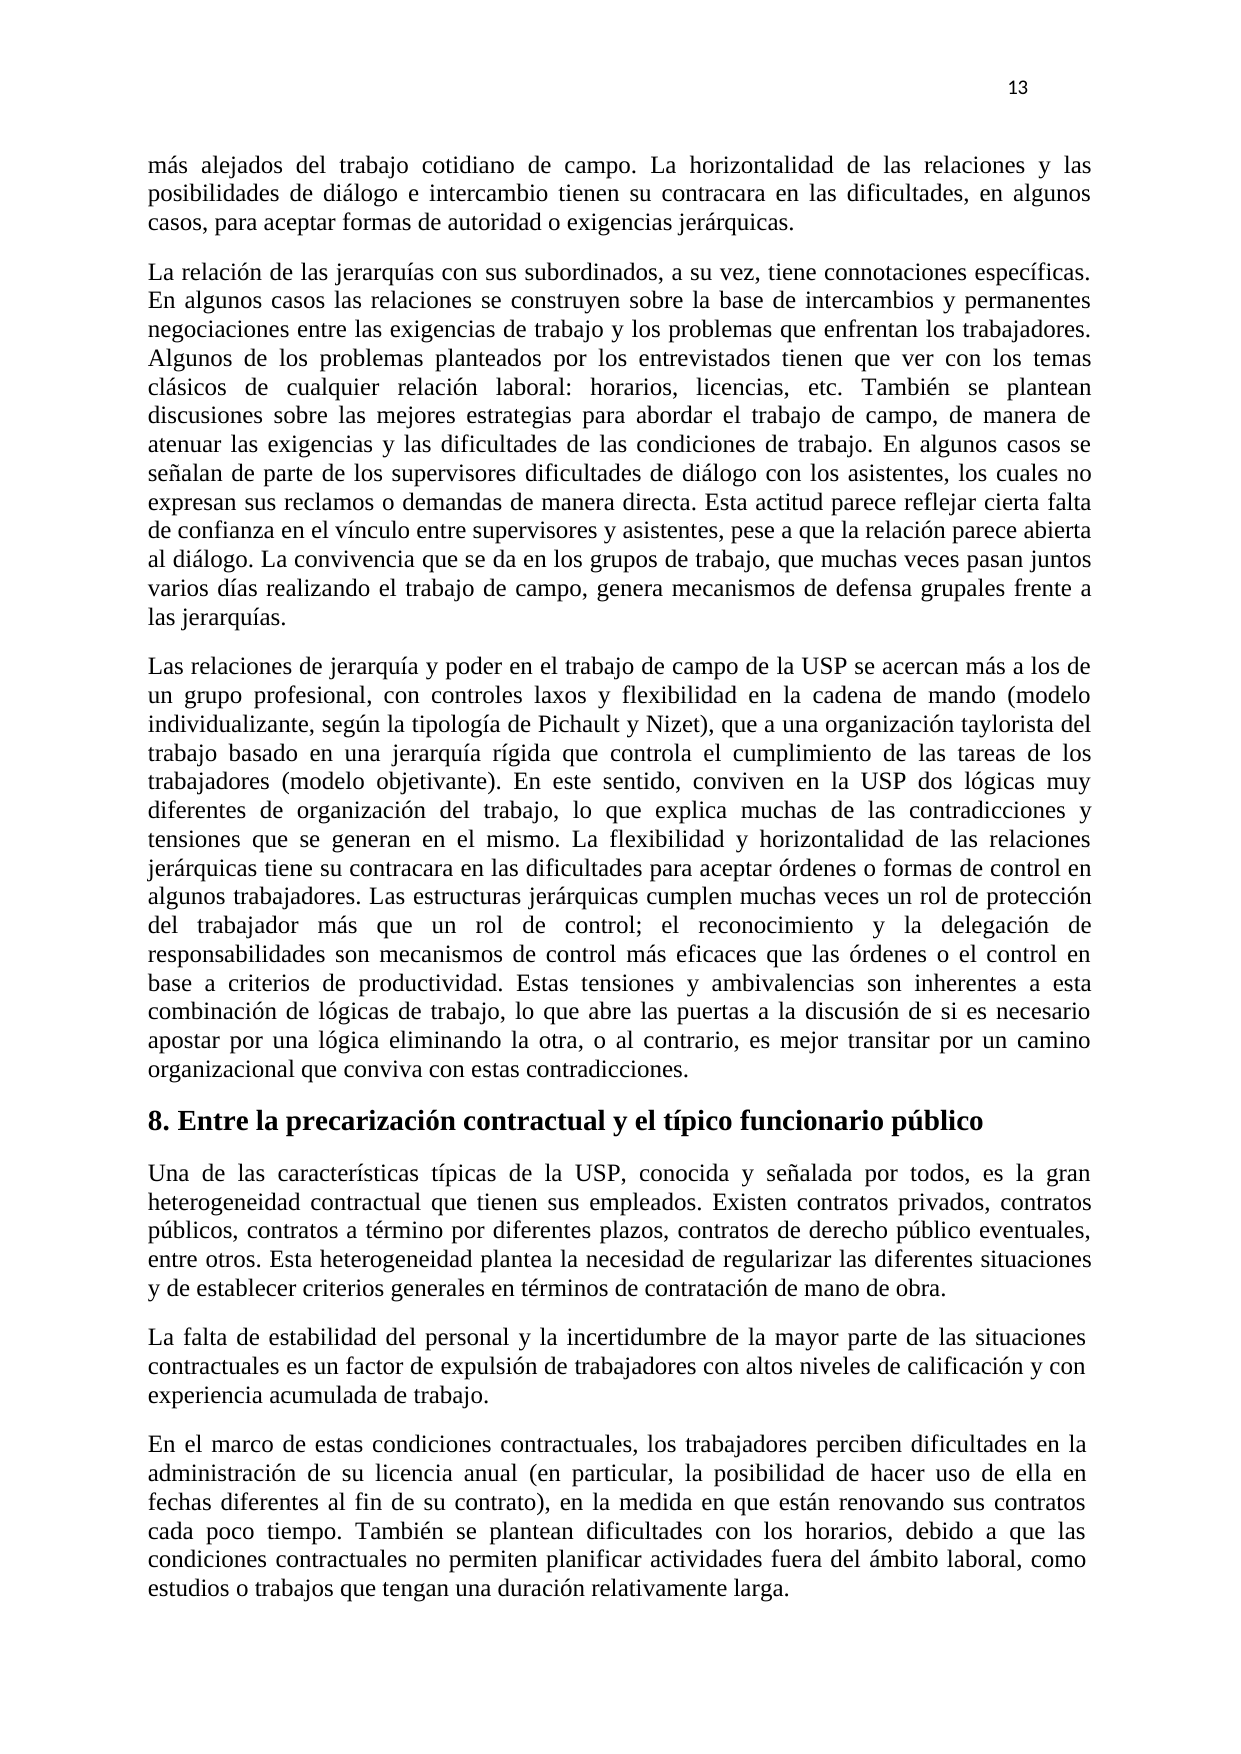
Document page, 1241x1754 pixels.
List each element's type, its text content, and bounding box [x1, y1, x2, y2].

text Una de las características típicas de la USP, conocida y señalada por todos, es la gran heterogeneidad contractual que tienen sus empleados. Existen contratos privados, contratos públicos, contratos a término por diferentes plazos, contratos de derecho público eventuales, entre otros. Esta heterogeneidad plantea la necesidad de regularizar las diferentes situaciones y de establecer criterios generales en términos de contratación de mano de obra. [148, 1158, 1092, 1302]
text La relación de las jerarquías con sus subordinados, a su vez, tiene connotaciones específicas. En algunos casos las relaciones se construyen sobre la base de intercambios y permanentes negociaciones entre las exigencias de trabajo y los problemas que enfrentan los trabajadores. Algunos de los problemas planteados por los entrevistados tienen que ver con los temas clásicos de cualquier relación laboral: horarios, licencias, etc. También se plantean discusiones sobre las mejores estrategias para abordar el trabajo de campo, de manera de atenuar las exigencias y las dificultades de las condiciones de trabajo. En algunos casos se señalan de parte de los supervisores dificultades de diálogo con los asistentes, los cuales no expresan sus reclamos o demandas de manera directa. Esta actitud parece reflejar cierta falta de confianza en el vínculo entre supervisores y asistentes, pese a que la relación parece abierta al diálogo. La convivencia que se da en los grupos de trabajo, que muchas veces pasan juntos varios días realizando el trabajo de campo, genera mecanismos de defensa grupales frente a las jerarquías. [148, 257, 1092, 631]
text La falta de estabilidad del personal y la incertidumbre de la mayor parte de las situaciones contractuales es un factor de expulsión de trabajadores con altos niveles de calificación y con experiencia acumulada de trabajo. [148, 1322, 1087, 1409]
subtitle Entre la precarización contractual y el típico funcionario público [148, 1103, 1028, 1137]
text Las relaciones de jerarquía y poder en el trabajo de campo de la USP se acercan más a los de un grupo profesional, con controles laxos y flexibilidad en la cadena de mando (modelo individualizante, según la tipología de Pichault y Nizet), que a una organización taylorista del trabajo basado en una jerarquía rígida que controla el cumplimiento de las tareas de los trabajadores (modelo objetivante). En este sentido, conviven en la USP dos lógicas muy diferentes de organización del trabajo, lo que explica muchas de las contradicciones y tensiones que se generan en el mismo. La flexibilidad y horizontalidad de las relaciones jerárquicas tiene su contracara en las dificultades para aceptar órdenes o formas de control en algunos trabajadores. Las estructuras jerárquicas cumplen muchas veces un rol de protección del trabajador más que un rol de control; el reconocimiento y la delegación de responsabilidades son mecanismos de control más eficaces que las órdenes o el control en base a criterios de productividad. Estas tensiones y ambivalencias son inherentes a esta combinación de lógicas de trabajo, lo que abre las puertas a la discusión de si es necesario apostar por una lógica eliminando la otra, o al contrario, es mejor transitar por un camino organizacional que conviva con estas contradicciones. [148, 651, 1092, 1083]
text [148, 150, 1092, 236]
text En el marco de estas condiciones contractuales, los trabajadores perciben dificultades en la administración de su licencia anual (en particular, la posibilidad de hacer uso de ella en fechas diferentes al fin de su contrato), en la medida en que están renovando sus contratos cada poco tiempo. También se plantean dificultades con los horarios, debido a que las condiciones contractuales no permiten planificar actividades fuera del ámbito laboral, como estudios o trabajos que tengan una duración relativamente larga. [148, 1429, 1087, 1602]
